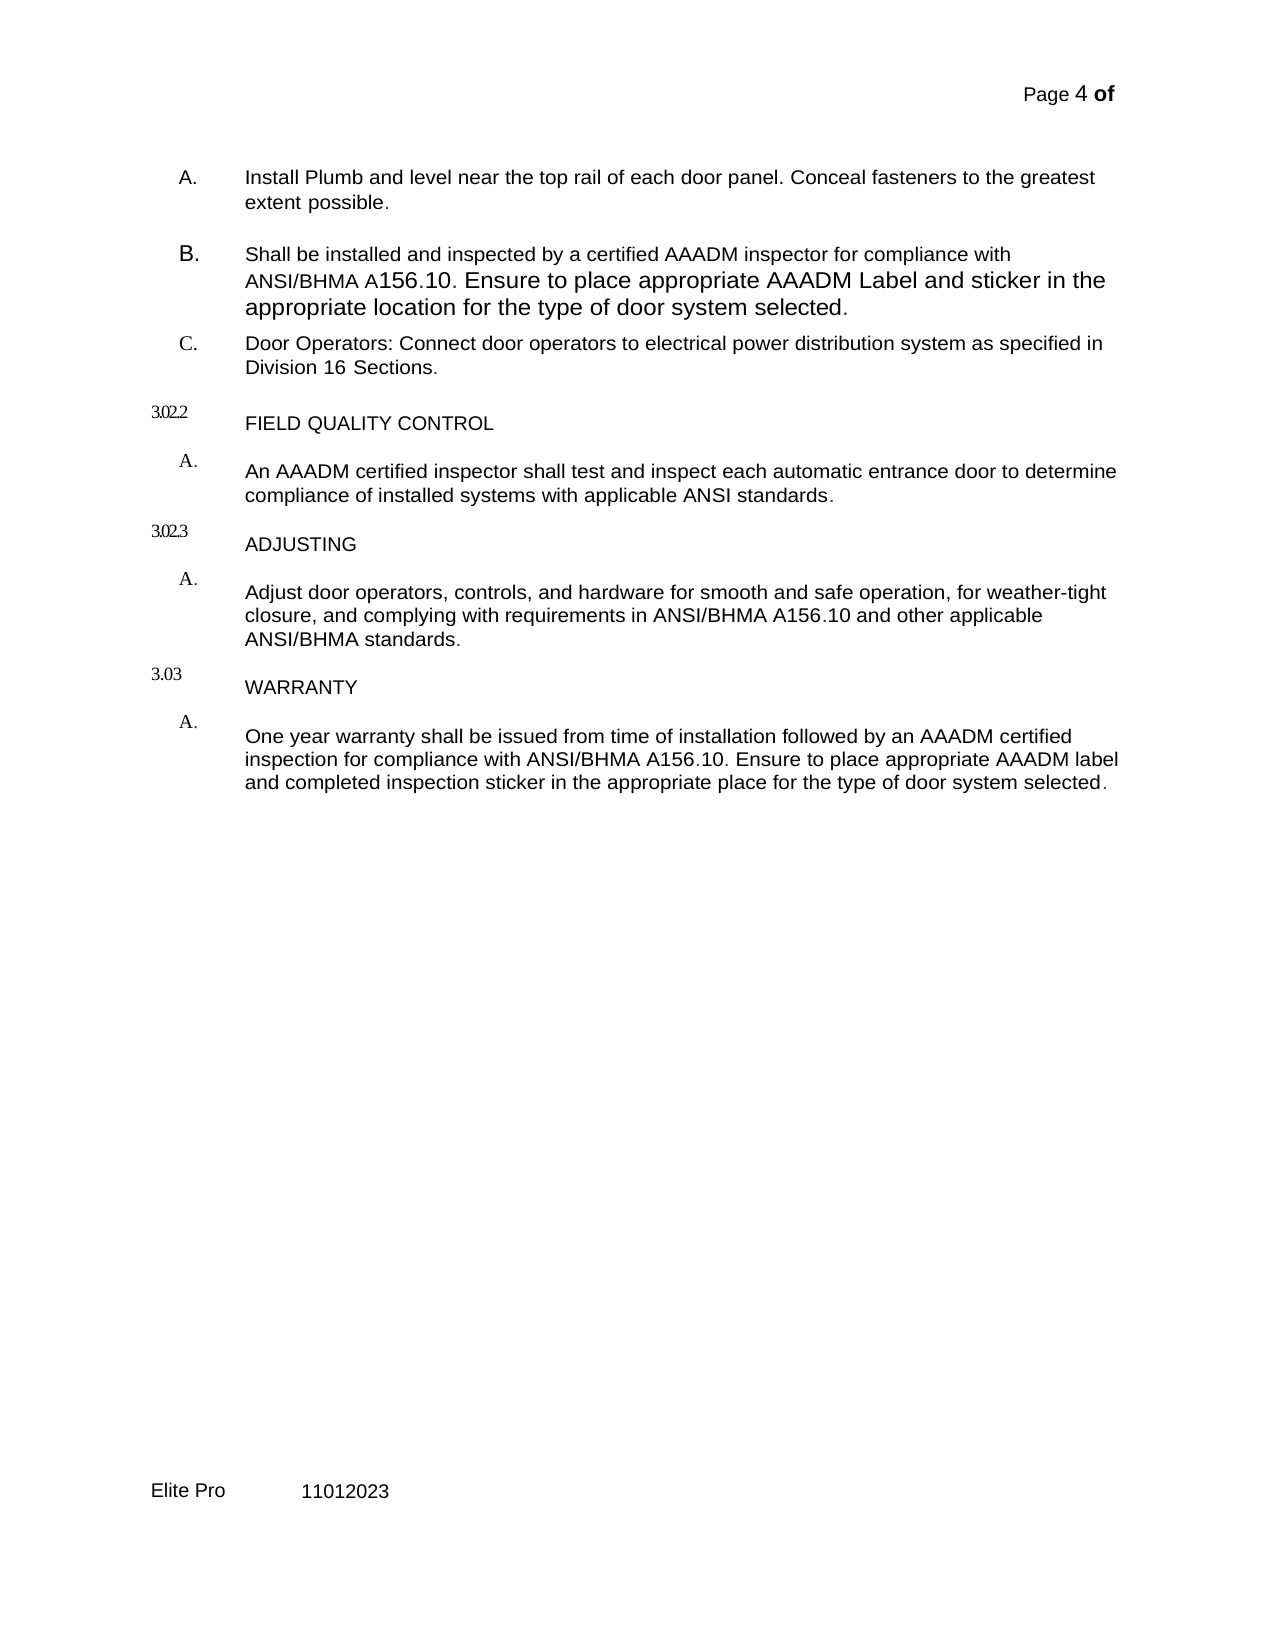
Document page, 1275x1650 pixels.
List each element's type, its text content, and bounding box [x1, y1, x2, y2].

list Door Operators: Connect door operators to electrical power distribution system as specified in Division 16 Sections. [179, 331, 1129, 378]
text WARRANTY [244, 676, 1139, 699]
list Shall be installed and inspected by a certified AAADM inspector for compliance with ANSI/BHMA A156.10. Ensure to place appropriate AAADM Label and sticker in the appropriate location for the type of door system selected. [178, 240, 1111, 320]
text One year warranty shall be issued from time of installation followed by an AAADM certified inspection for compliance with ANSI/BHMA A156.10. Ensure to place appropriate AAADM label and completed inspection sticker in the appropriate place for the type of door system selected. [244, 725, 1139, 794]
list Install Plumb and level near the top rail of each door panel. Conceal fasteners to the greatest extent possible. [179, 166, 1117, 213]
text ADJUSTING [245, 532, 1139, 555]
text An AAADM certified inspector shall test and inspect each automatic entrance door to determine compliance of installed systems with applicable ANSI standards. [244, 460, 1139, 506]
text A. [178, 710, 212, 733]
text Adjust door operators, controls, and hardware for smooth and safe operation, for weather-tight closure, and complying with requirements in ANSI/BHMA A156.10 and other applicable ANSI/BHMA standards. [244, 581, 1139, 650]
text FIELD QUALITY CONTROL [245, 412, 1139, 434]
text A. [178, 567, 212, 590]
text A. [178, 449, 212, 471]
